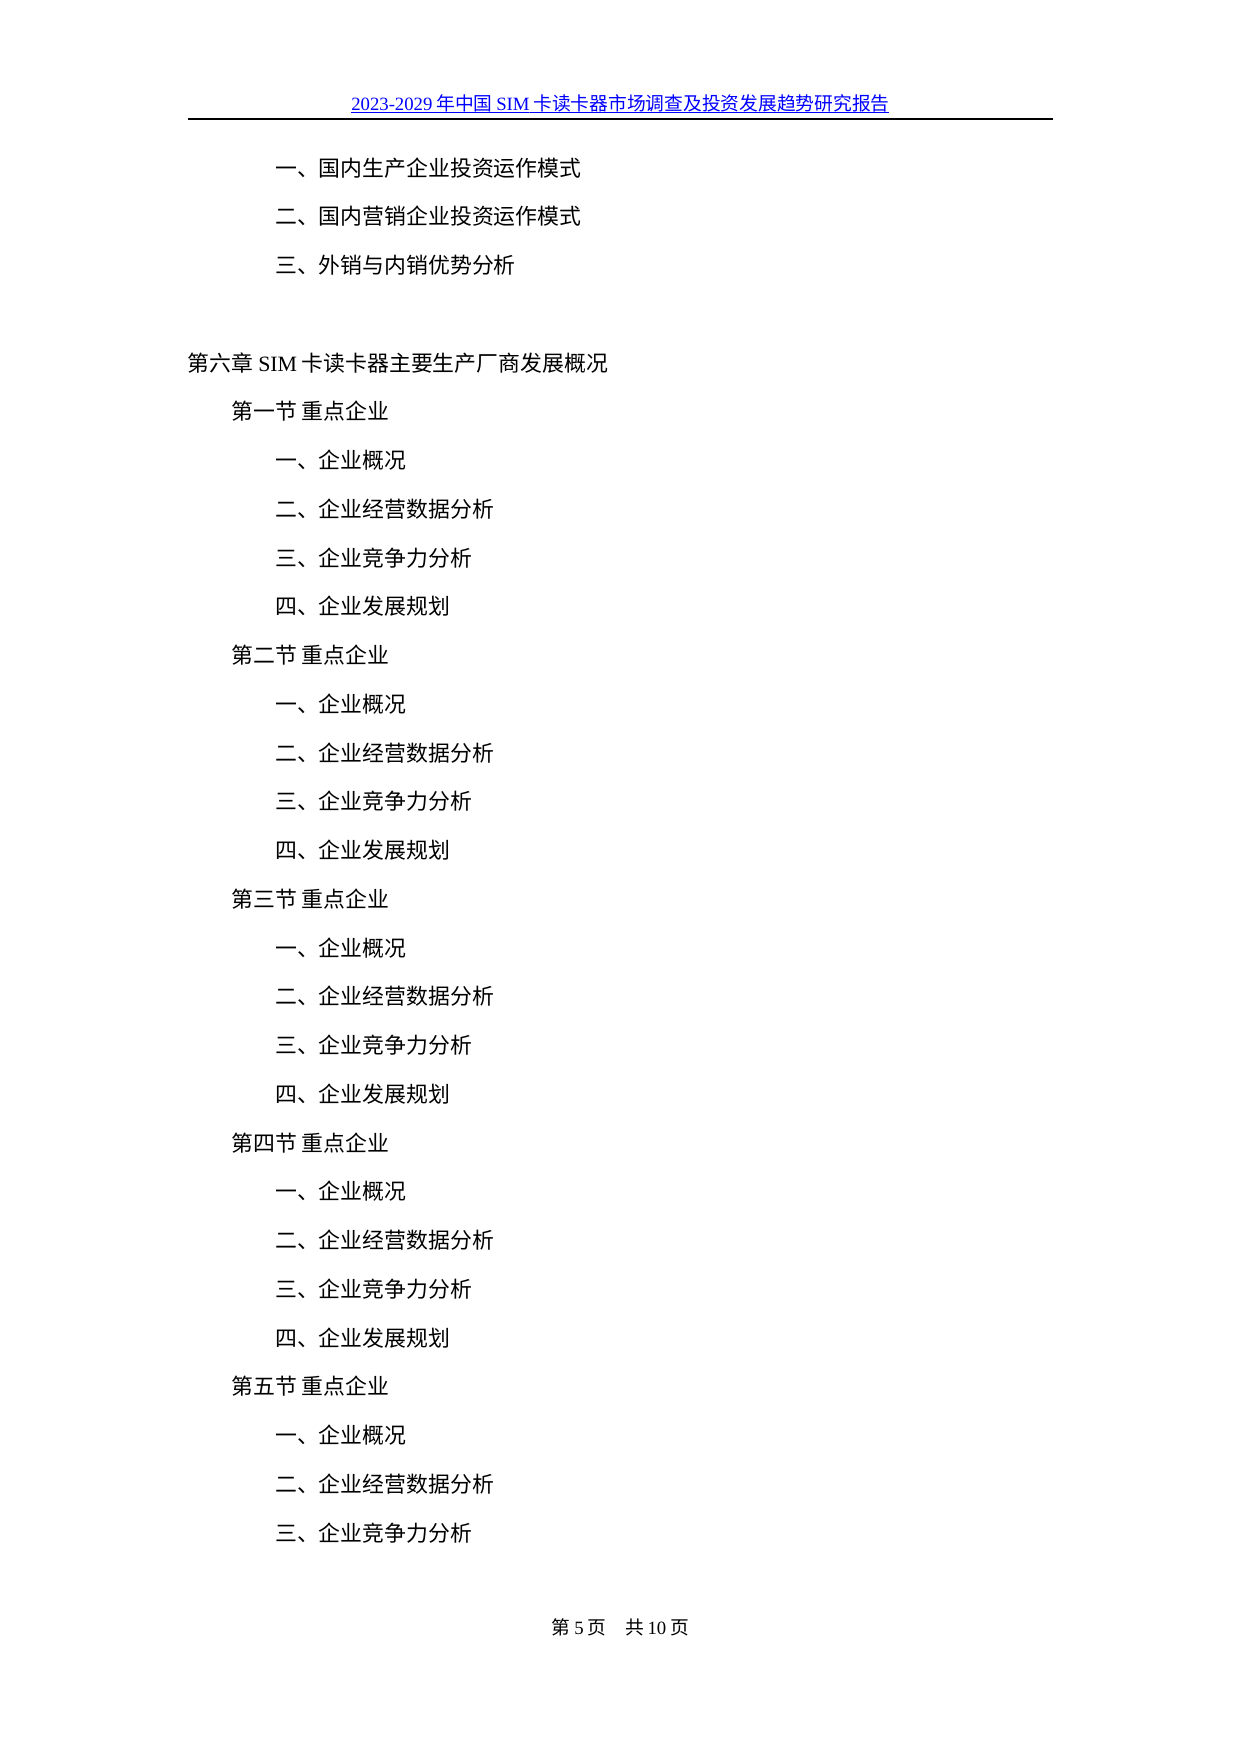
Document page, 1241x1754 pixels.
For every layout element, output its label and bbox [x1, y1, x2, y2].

text [187, 150, 1053, 1548]
